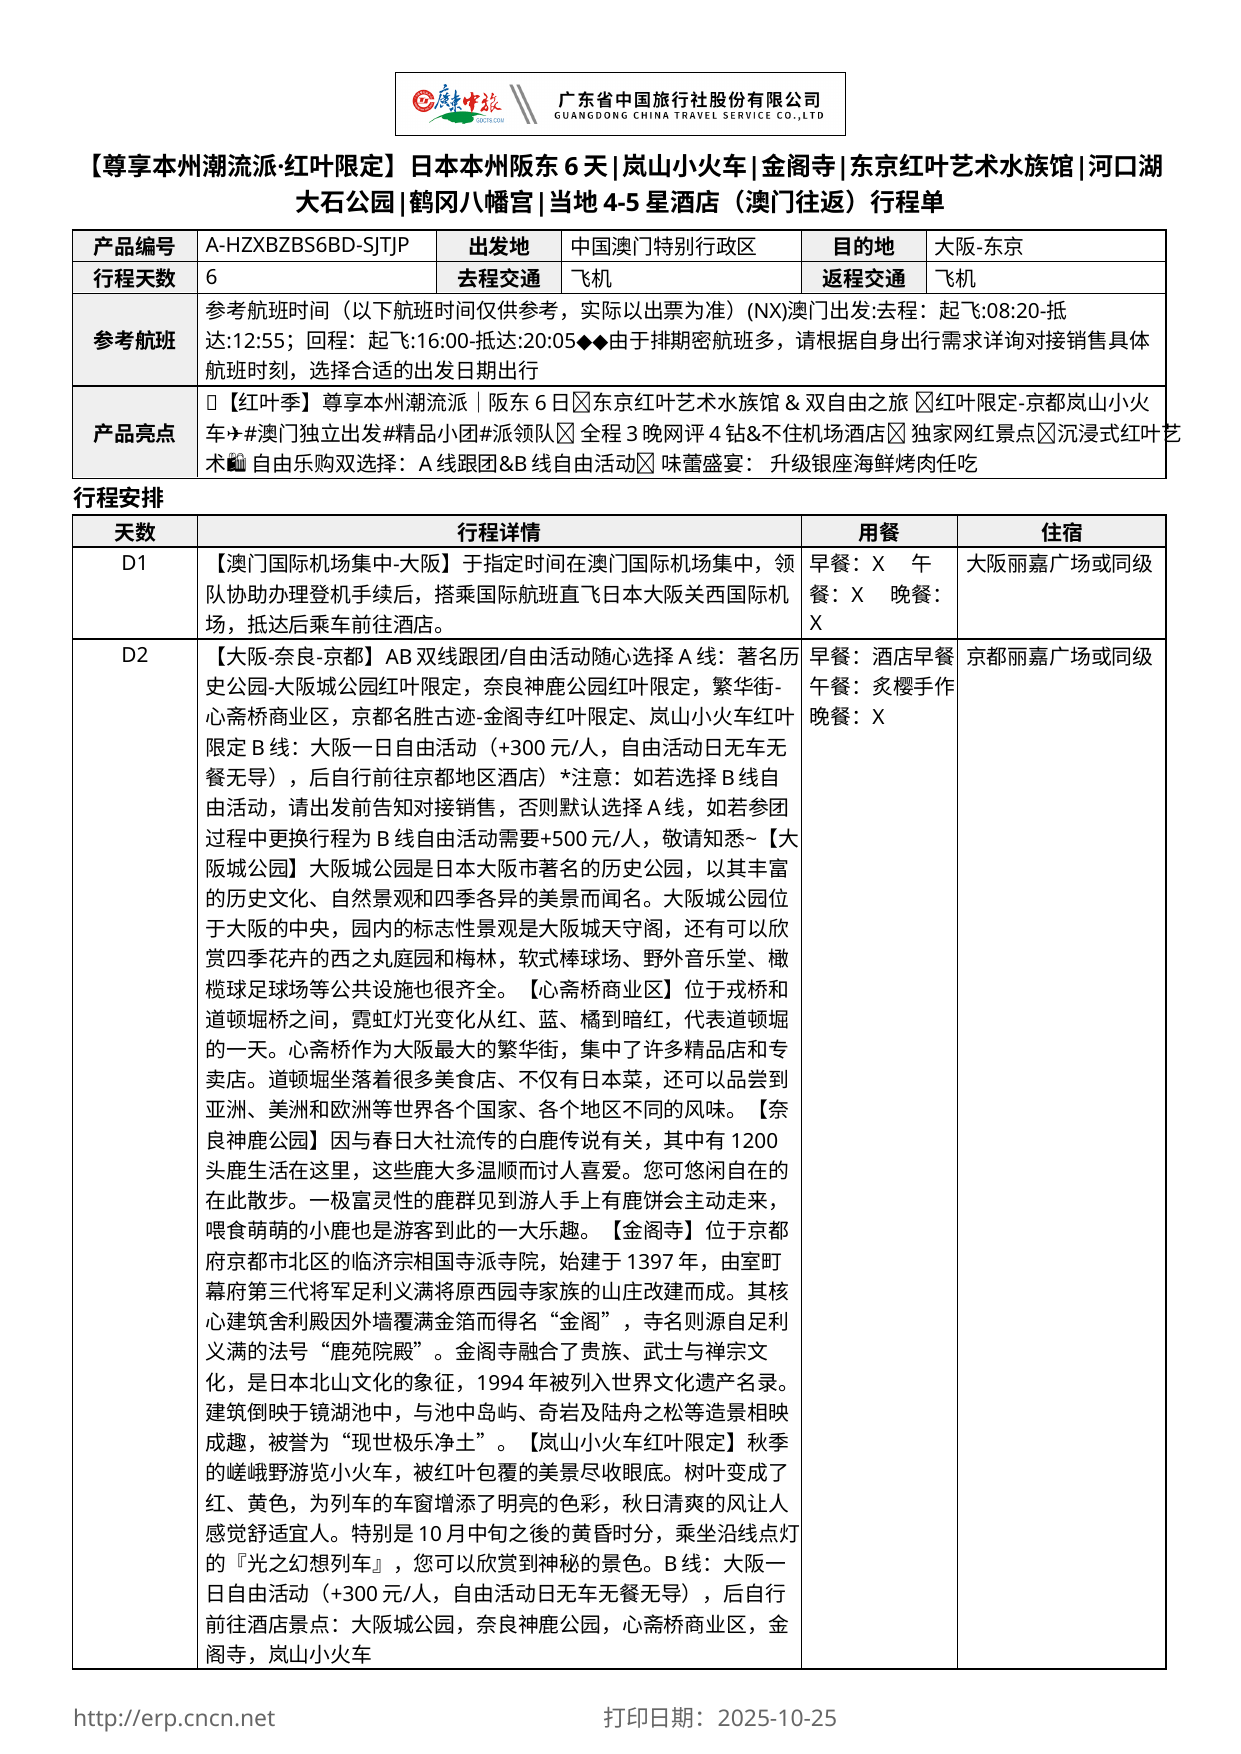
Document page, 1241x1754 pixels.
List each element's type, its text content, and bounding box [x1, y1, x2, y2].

text 行程安排 [73, 480, 1167, 513]
picture [396, 73, 845, 135]
table_header A-HZXBZBS6BD-SJTJP [198, 231, 436, 261]
table_cell D1 [73, 548, 197, 638]
table_header 行程详情 [198, 516, 801, 546]
table_cell 早餐：酒店早餐 午餐：炙樱手作 晚餐：X [802, 640, 957, 1668]
table_cell 返程交通 [802, 262, 926, 292]
table_header 大阪-东京 [927, 231, 1165, 261]
table_cell 【澳门国际机场集中-大阪】 [198, 548, 801, 638]
table_cell 大阪丽嘉广场或同级 [958, 548, 1165, 638]
table_cell 【大阪-奈良-京都】AB双线跟团/自由活动随心选择 [198, 640, 801, 1668]
table_cell 飞机 [562, 262, 801, 292]
table_header 中国澳门特别行政区 [562, 231, 801, 261]
table_header 住宿 [958, 516, 1165, 546]
table_cell 飞机 [927, 262, 1165, 292]
table_cell 参考航班时间（以下航班时间仅供参考，实际以出票为准） [198, 294, 1165, 385]
table_cell 🍁【红叶季】尊享本州潮流派｜阪东6日 [198, 387, 1165, 477]
table_cell 6 [198, 262, 436, 292]
table_cell 参考航班 [73, 294, 197, 385]
table_header 天数 [73, 516, 197, 546]
table_cell 京都丽嘉广场或同级 [958, 640, 1165, 1668]
table_cell D2 [73, 640, 197, 1668]
table_header 出发地 [437, 231, 561, 261]
table_header 产品编号 [73, 231, 197, 261]
table_cell 行程天数 [73, 262, 197, 292]
table_cell 产品亮点 [73, 387, 197, 477]
table_header 目的地 [802, 231, 926, 261]
table_header 用餐 [802, 516, 957, 546]
table_cell 去程交通 [437, 262, 561, 292]
table_cell 早餐：X 午餐：X 晚餐：X [802, 548, 957, 638]
text 【尊享本州潮流派·红叶限定】日本本州阪东6天|岚山小火车|金阁寺|东京红叶艺术水族馆|河口湖大石公园|鹤冈八幡宫|当地4-5星酒店（澳门往返）行程单 [73, 146, 1167, 218]
